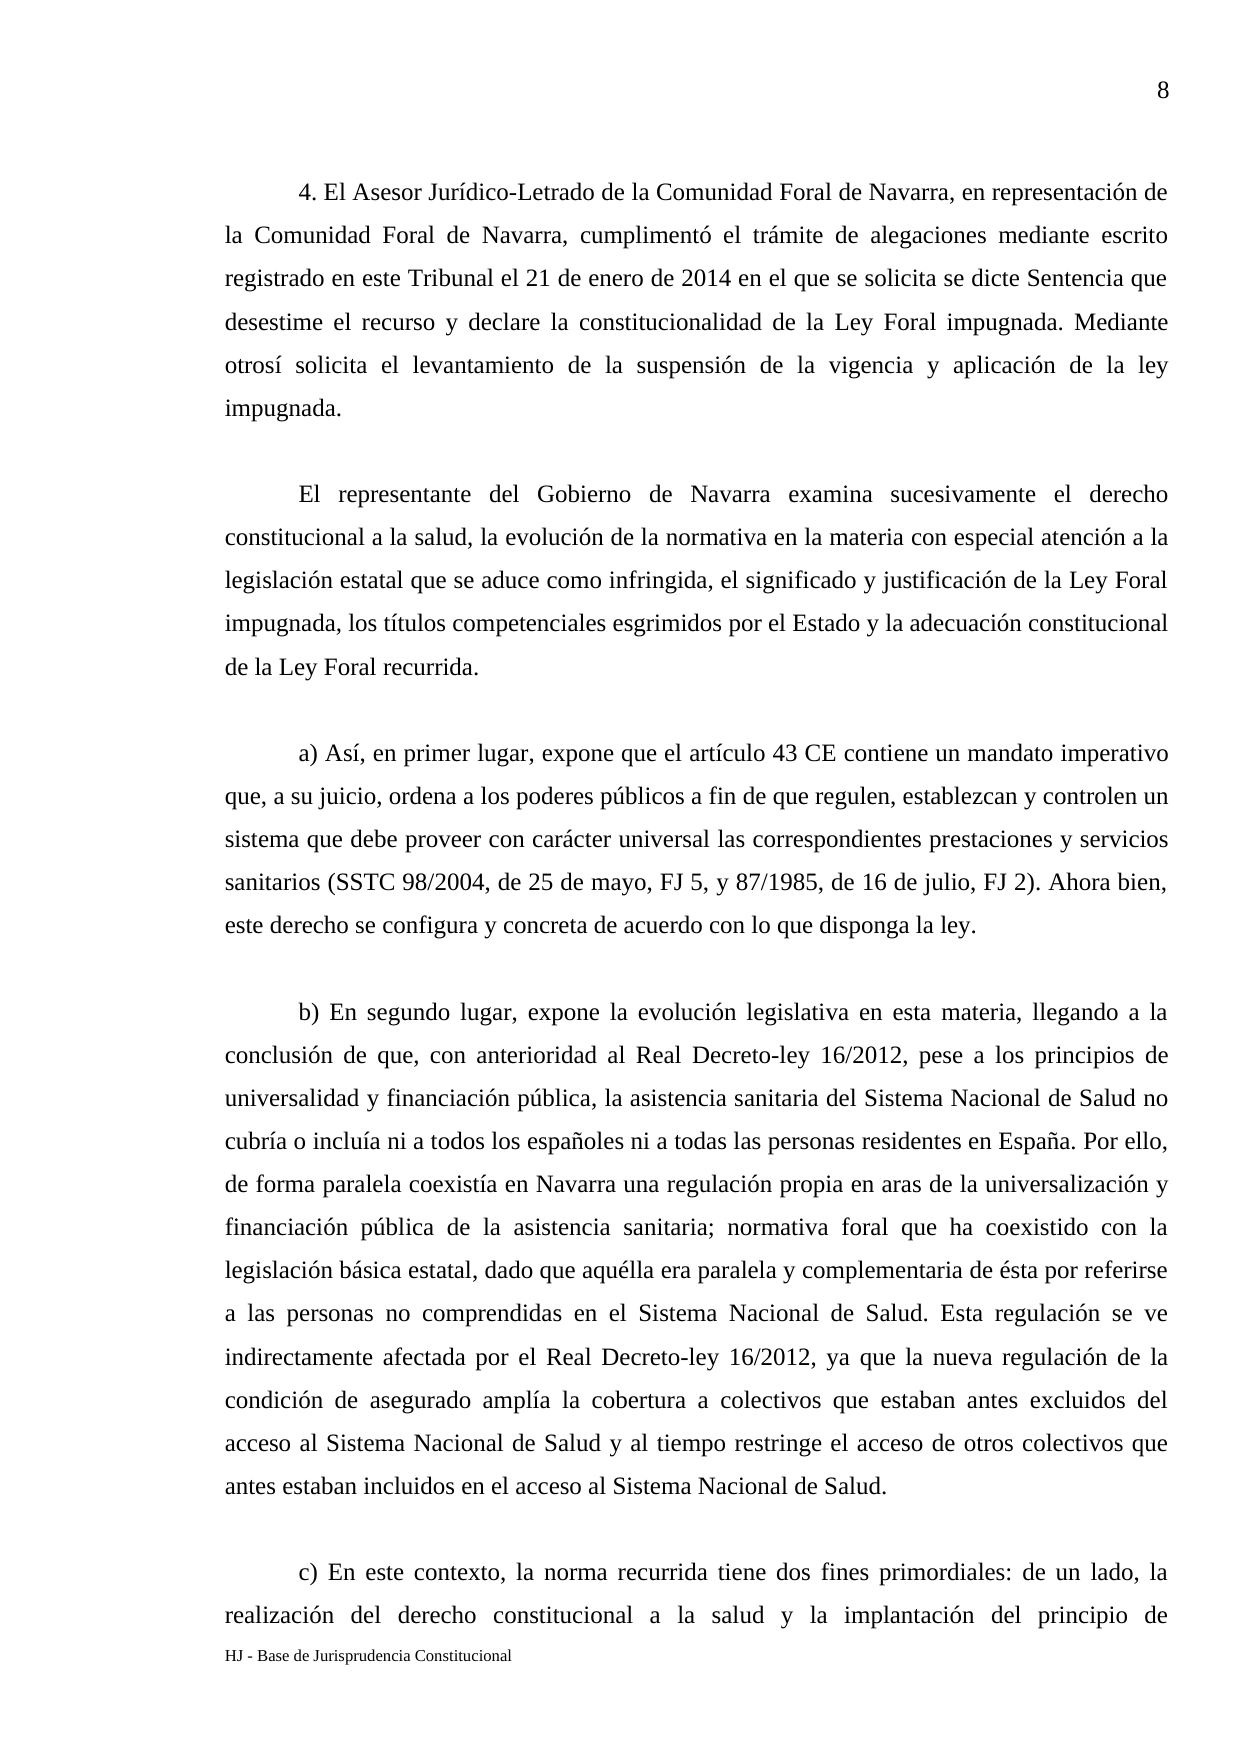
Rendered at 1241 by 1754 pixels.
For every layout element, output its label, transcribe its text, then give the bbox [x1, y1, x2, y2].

text a) Así, en primer lugar, expone que el artículo 43 CE contiene un mandato imperativo que, a su juicio, ordena a los poderes públicos a fin de que regulen, establezcan y controlen un sistema que debe proveer con carácter universal las correspondientes prestaciones y servicios sanitarios (SSTC 98/2004, de 25 de mayo, FJ 5, y 87/1985, de 16 de julio, FJ 2). Ahora bien, este derecho se configura y concreta de acuerdo con lo que disponga la ley. [224, 738, 1169, 939]
text b) En segundo lugar, expone la evolución legislativa en esta materia, llegando a la conclusión de que, con anterioridad al Real Decreto-ley 16/2012, pese a los principios de universalidad y financiación pública, la asistencia sanitaria del Sistema Nacional de Salud no cubría o incluía ni a todos los españoles ni a todas las personas residentes en España. Por ello, de forma paralela coexistía en Navarra una regulación propia en aras de la universalización y financiación pública de la asistencia sanitaria; normativa foral que ha coexistido con la legislación básica estatal, dado que aquélla era paralela y complementaria de ésta por referirse a las personas no comprendidas en el Sistema Nacional de Salud. Esta regulación se ve indirectamente afectada por el Real Decreto-ley 16/2012, ya que la nueva regulación de la condición de asegurado amplía la cobertura a colectivos que estaban antes excluidos del acceso al Sistema Nacional de Salud y al tiempo restringe el acceso de otros colectivos que antes estaban incluidos en el acceso al Sistema Nacional de Salud. [224, 997, 1169, 1500]
text El representante del Gobierno de Navarra examina sucesivamente el derecho constitucional a la salud, la evolución de la normativa en la materia con especial atención a la legislación estatal que se aduce como infringida, el significado y justificación de la Ley Foral impugnada, los títulos competenciales esgrimidos por el Estado y la adecuación constitucional de la Ley Foral recurrida. [224, 479, 1169, 680]
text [224, 1557, 1169, 1629]
text 4. El Asesor Jurídico-Letrado de la Comunidad Foral de Navarra, en representación de la Comunidad Foral de Navarra, cumplimentó el trámite de alegaciones mediante escrito registrado en este Tribunal el 21 de enero de 2014 en el que se solicita se dicte Sentencia que desestime el recurso y declare la constitucionalidad de la Ley Foral impugnada. Mediante otrosí solicita el levantamiento de la suspensión de la vigencia y aplicación de la ley impugnada. [224, 177, 1169, 422]
